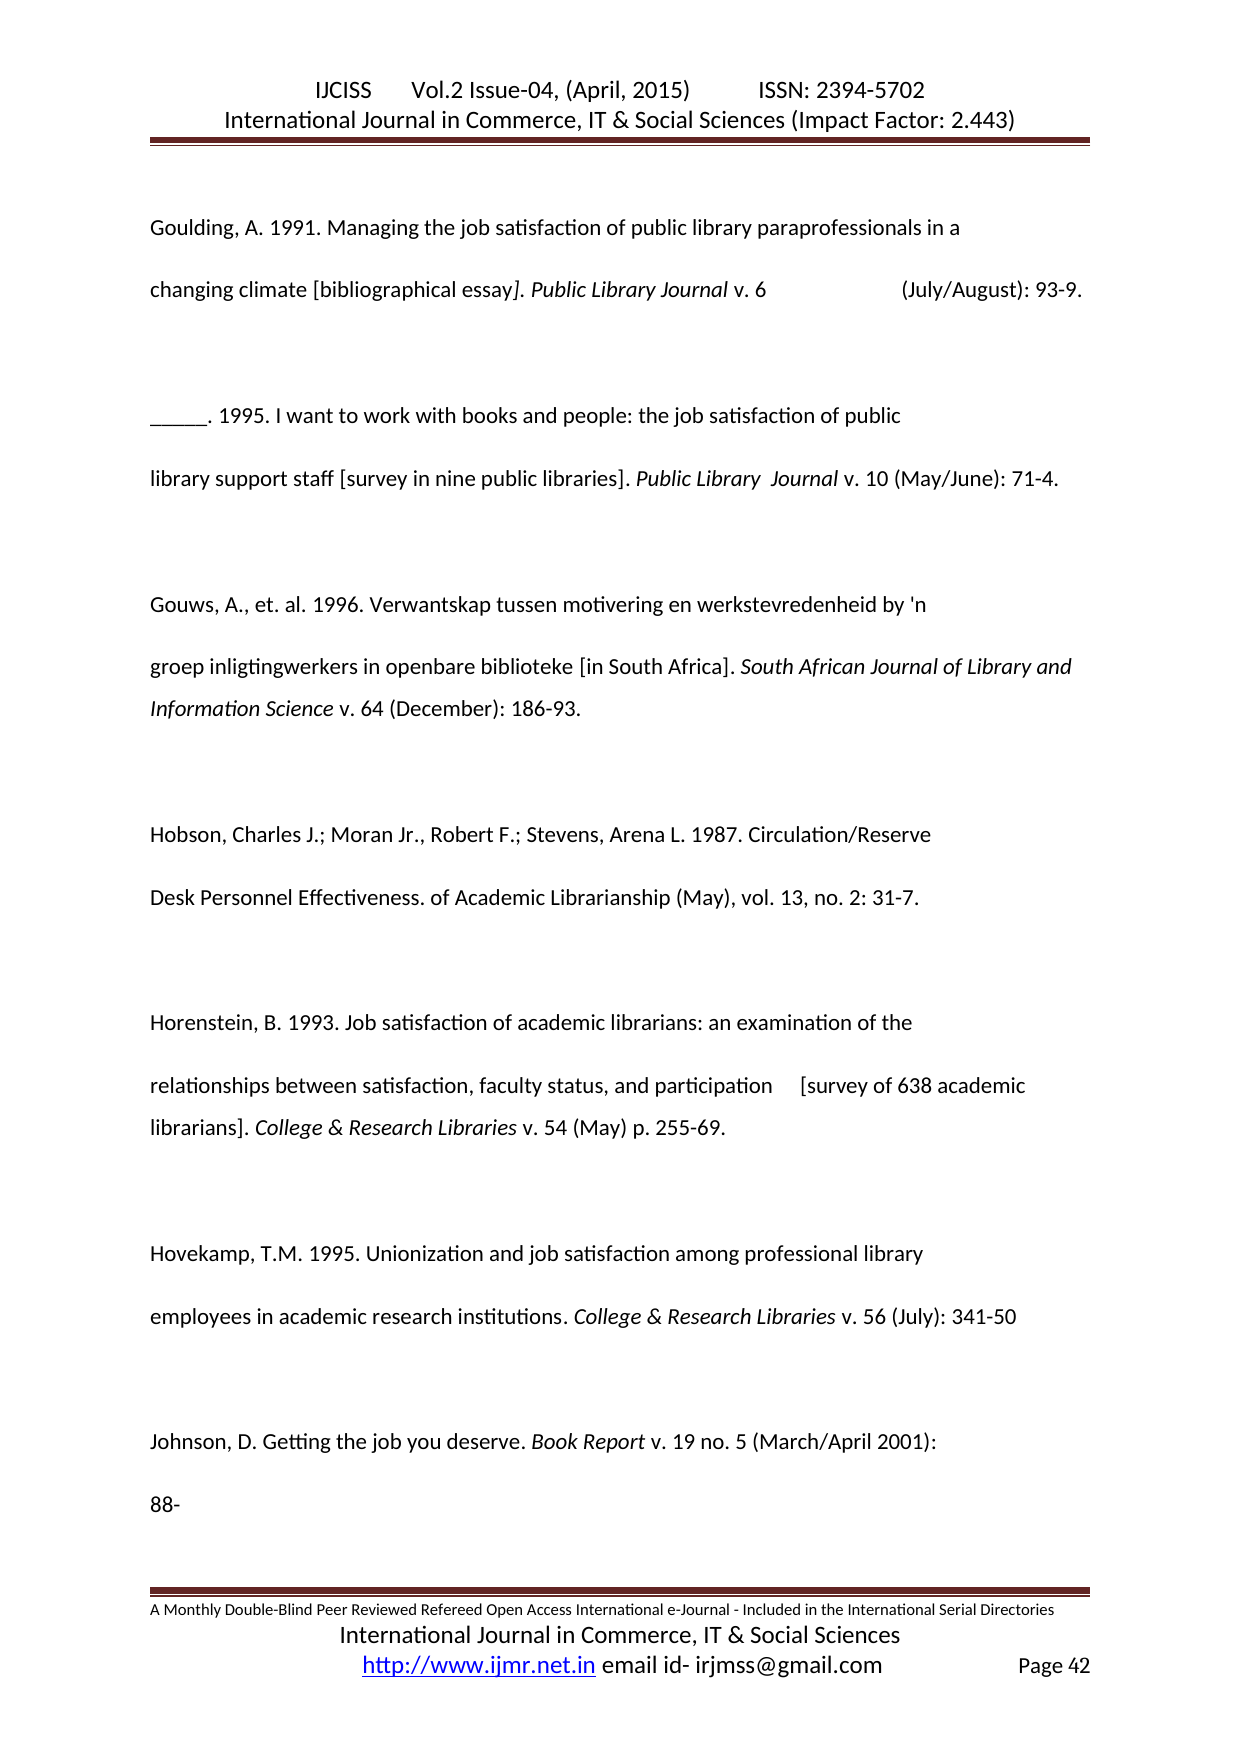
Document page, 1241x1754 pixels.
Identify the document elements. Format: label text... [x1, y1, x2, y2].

text relationships between satisfaction, faculty status, and participation [survey of 638 academic librarians]. College & Research Libraries v. 54 (May) p. 255-69. [150, 1071, 1090, 1141]
text Gouws, A., et. al. 1996. Verwantskap tussen motivering en werkstevredenheid by 'n [150, 590, 1090, 618]
text groep inligtingwerkers in openbare biblioteke [in South Africa]. South African Journal of Library and Information Science v. 64 (December): 186-93. [150, 652, 1090, 722]
text Desk Personnel Effectiveness. of Academic Librarianship (May), vol. 13, no. 2: 31-7. [150, 883, 1090, 911]
text Hobson, Charles J.; Moran Jr., Robert F.; Stevens, Arena L. 1987. Circulation/Reserve [150, 820, 1090, 848]
text Horenstein, B. 1993. Job satisfaction of academic librarians: an examination of the [150, 1008, 1090, 1037]
text _____. 1995. I want to work with books and people: the job satisfaction of public [150, 401, 1090, 429]
text Johnson, D. Getting the job you deserve. Book Report v. 19 no. 5 (March/April 2001): [150, 1427, 1090, 1455]
text 88- [150, 1490, 1090, 1518]
text library support staff [survey in nine public libraries]. Public Library Journal v. 10 (May/June): 71-4. [150, 464, 1090, 492]
text changing climate [bibliographical essay]. Public Library Journal v. 6 (July/August): 93-9. [150, 276, 1090, 304]
text Hovekamp, T.M. 1995. Unionization and job satisfaction among professional library [150, 1239, 1090, 1267]
text employees in academic research institutions. College & Research Libraries v. 56 (July): 341-50 [150, 1302, 1090, 1330]
text Goulding, A. 1991. Managing the job satisfaction of public library paraprofessionals in a [150, 213, 1090, 241]
